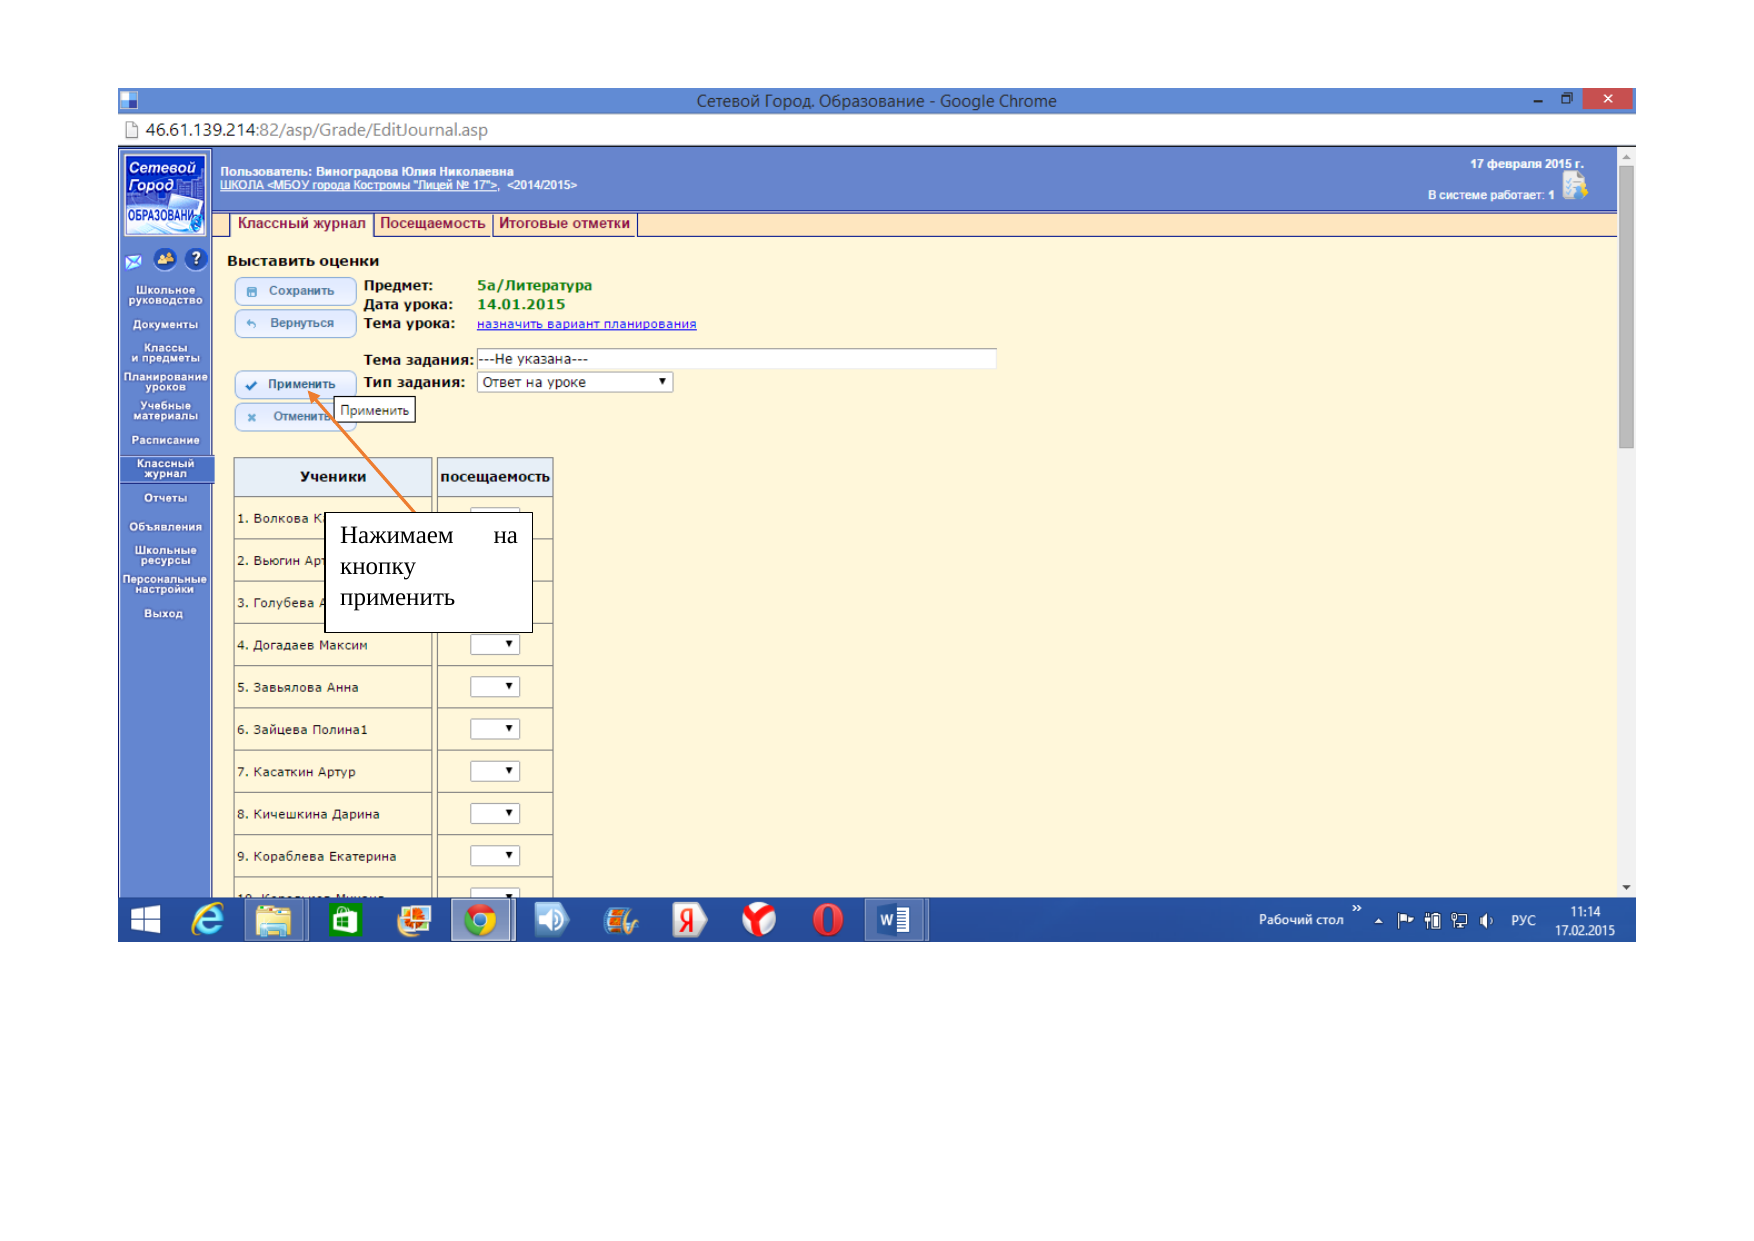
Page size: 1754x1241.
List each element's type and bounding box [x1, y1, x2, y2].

picture [118, 88, 1636, 942]
